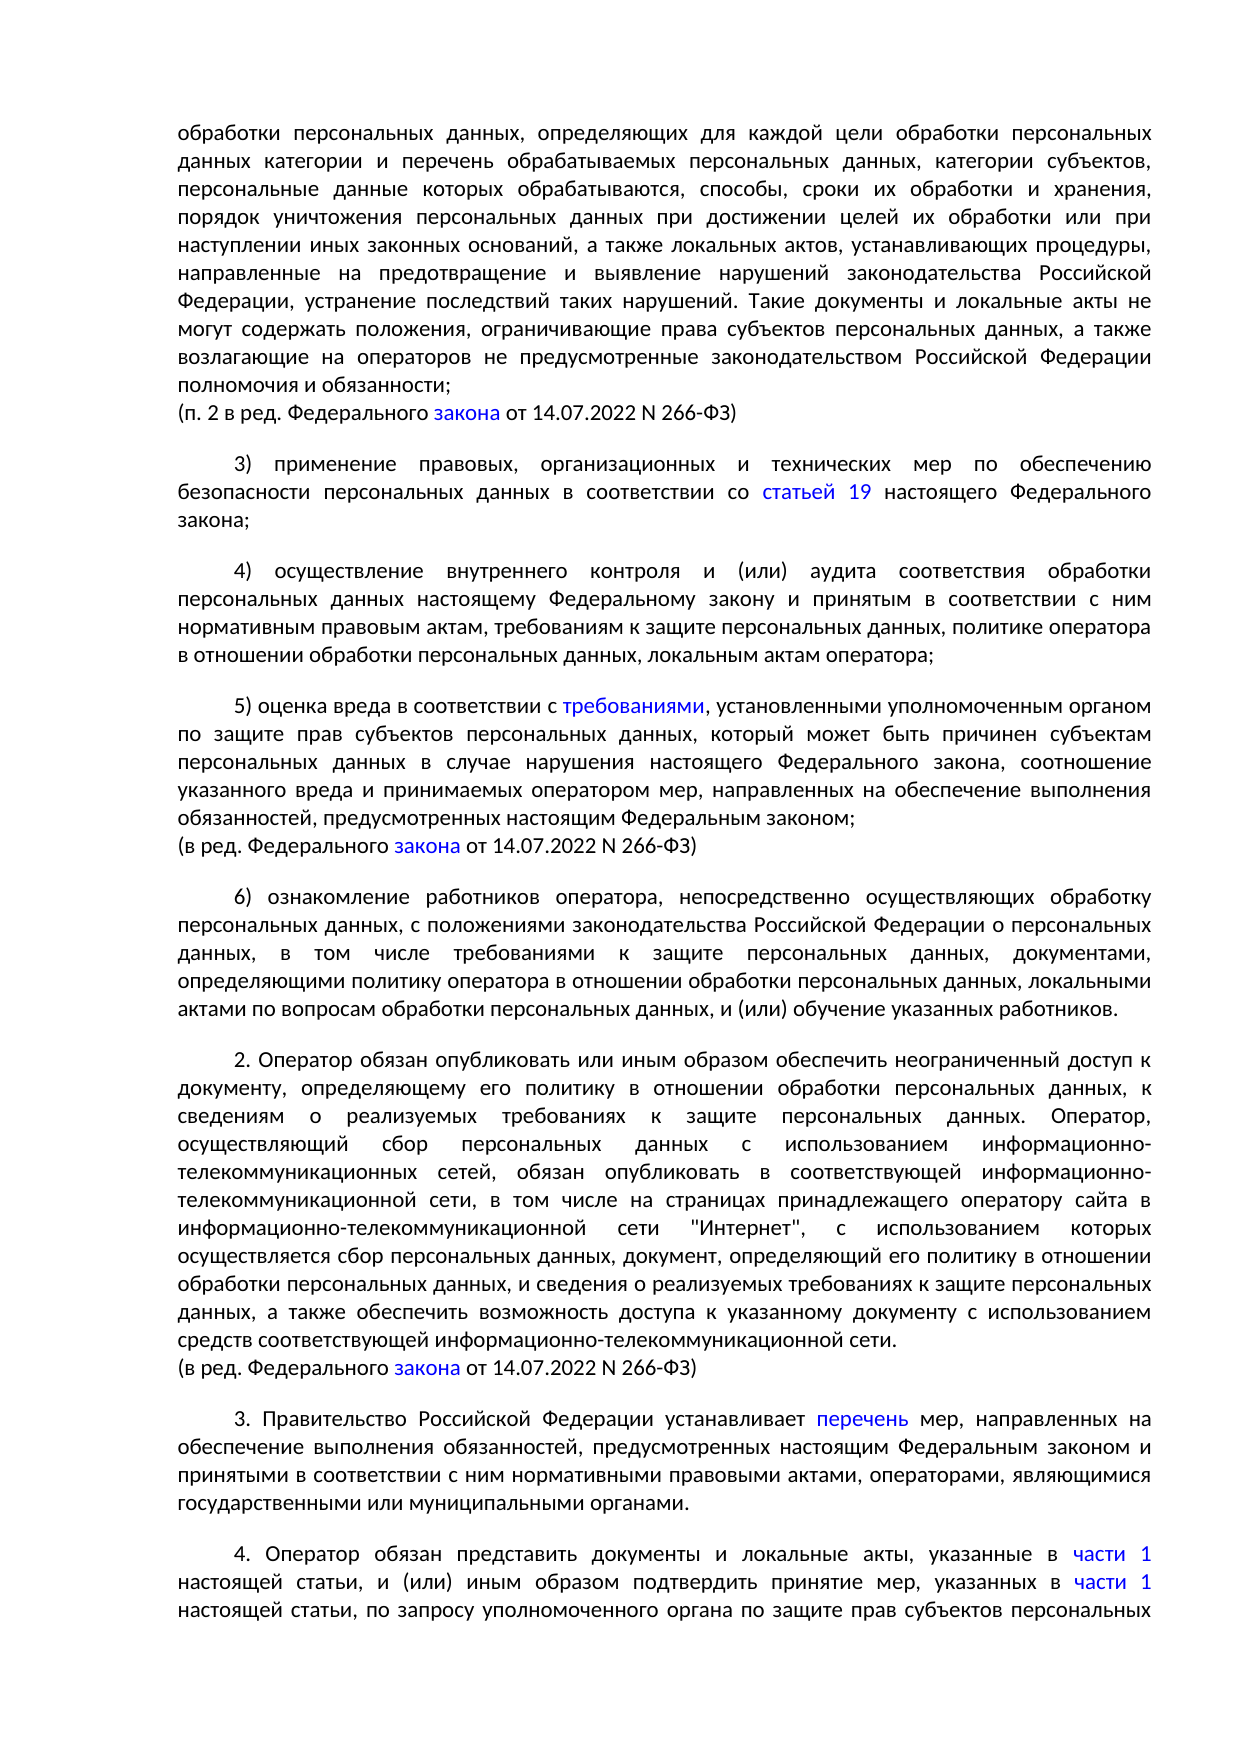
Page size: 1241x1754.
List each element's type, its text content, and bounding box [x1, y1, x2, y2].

text (в ред. Федерального закона от 14.07.2022 N 266-ФЗ) [177, 831, 1152, 859]
text 3) применение правовых, организационных и технических мер по обеспечению безопасности персональных данных в соответствии со статьей 19 настоящего Федерального закона; [177, 449, 1152, 533]
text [177, 1539, 1152, 1623]
text 4) осуществление внутреннего контроля и (или) аудита соответствия обработки персональных данных настоящему Федеральному закону и принятым в соответствии с ним нормативным правовым актам, требованиям к защите персональных данных, политике оператора в отношении обработки персональных данных, локальным актам оператора; [177, 556, 1152, 668]
text (п. 2 в ред. Федерального закона от 14.07.2022 N 266-ФЗ) [177, 398, 1152, 426]
text 2. Оператор обязан опубликовать или иным образом обеспечить неограниченный доступ к документу, определяющему его политику в отношении обработки персональных данных, к сведениям о реализуемых требованиях к защите персональных данных. Оператор, осуществляющий сбор персональных данных с использованием информационно-телекоммуникационных сетей, обязан опубликовать в соответствующей информационно-телекоммуникационной сети, в том числе на страницах принадлежащего оператору сайта в информационно-телекоммуникационной сети "Интернет", с использованием которых осуществляется сбор персональных данных, документ, определяющий его политику в отношении обработки персональных данных, и сведения о реализуемых требованиях к защите персональных данных, а также обеспечить возможность доступа к указанному документу с использованием средств соответствующей информационно-телекоммуникационной сети. [177, 1045, 1152, 1353]
text (в ред. Федерального закона от 14.07.2022 N 266-ФЗ) [177, 1353, 1152, 1382]
text 6) ознакомление работников оператора, непосредственно осуществляющих обработку персональных данных, с положениями законодательства Российской Федерации о персональных данных, в том числе требованиями к защите персональных данных, документами, определяющими политику оператора в отношении обработки персональных данных, локальными актами по вопросам обработки персональных данных, и (или) обучение указанных работников. [177, 882, 1152, 1022]
text 3. Правительство Российской Федерации устанавливает перечень мер, направленных на обеспечение выполнения обязанностей, предусмотренных настоящим Федеральным законом и принятыми в соответствии с ним нормативными правовыми актами, операторами, являющимися государственными или муниципальными органами. [177, 1404, 1152, 1517]
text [177, 118, 1152, 398]
text 5) оценка вреда в соответствии с требованиями, установленными уполномоченным органом по защите прав субъектов персональных данных, который может быть причинен субъектам персональных данных в случае нарушения настоящего Федерального закона, соотношение указанного вреда и принимаемых оператором мер, направленных на обеспечение выполнения обязанностей, предусмотренных настоящим Федеральным законом; [177, 691, 1152, 831]
